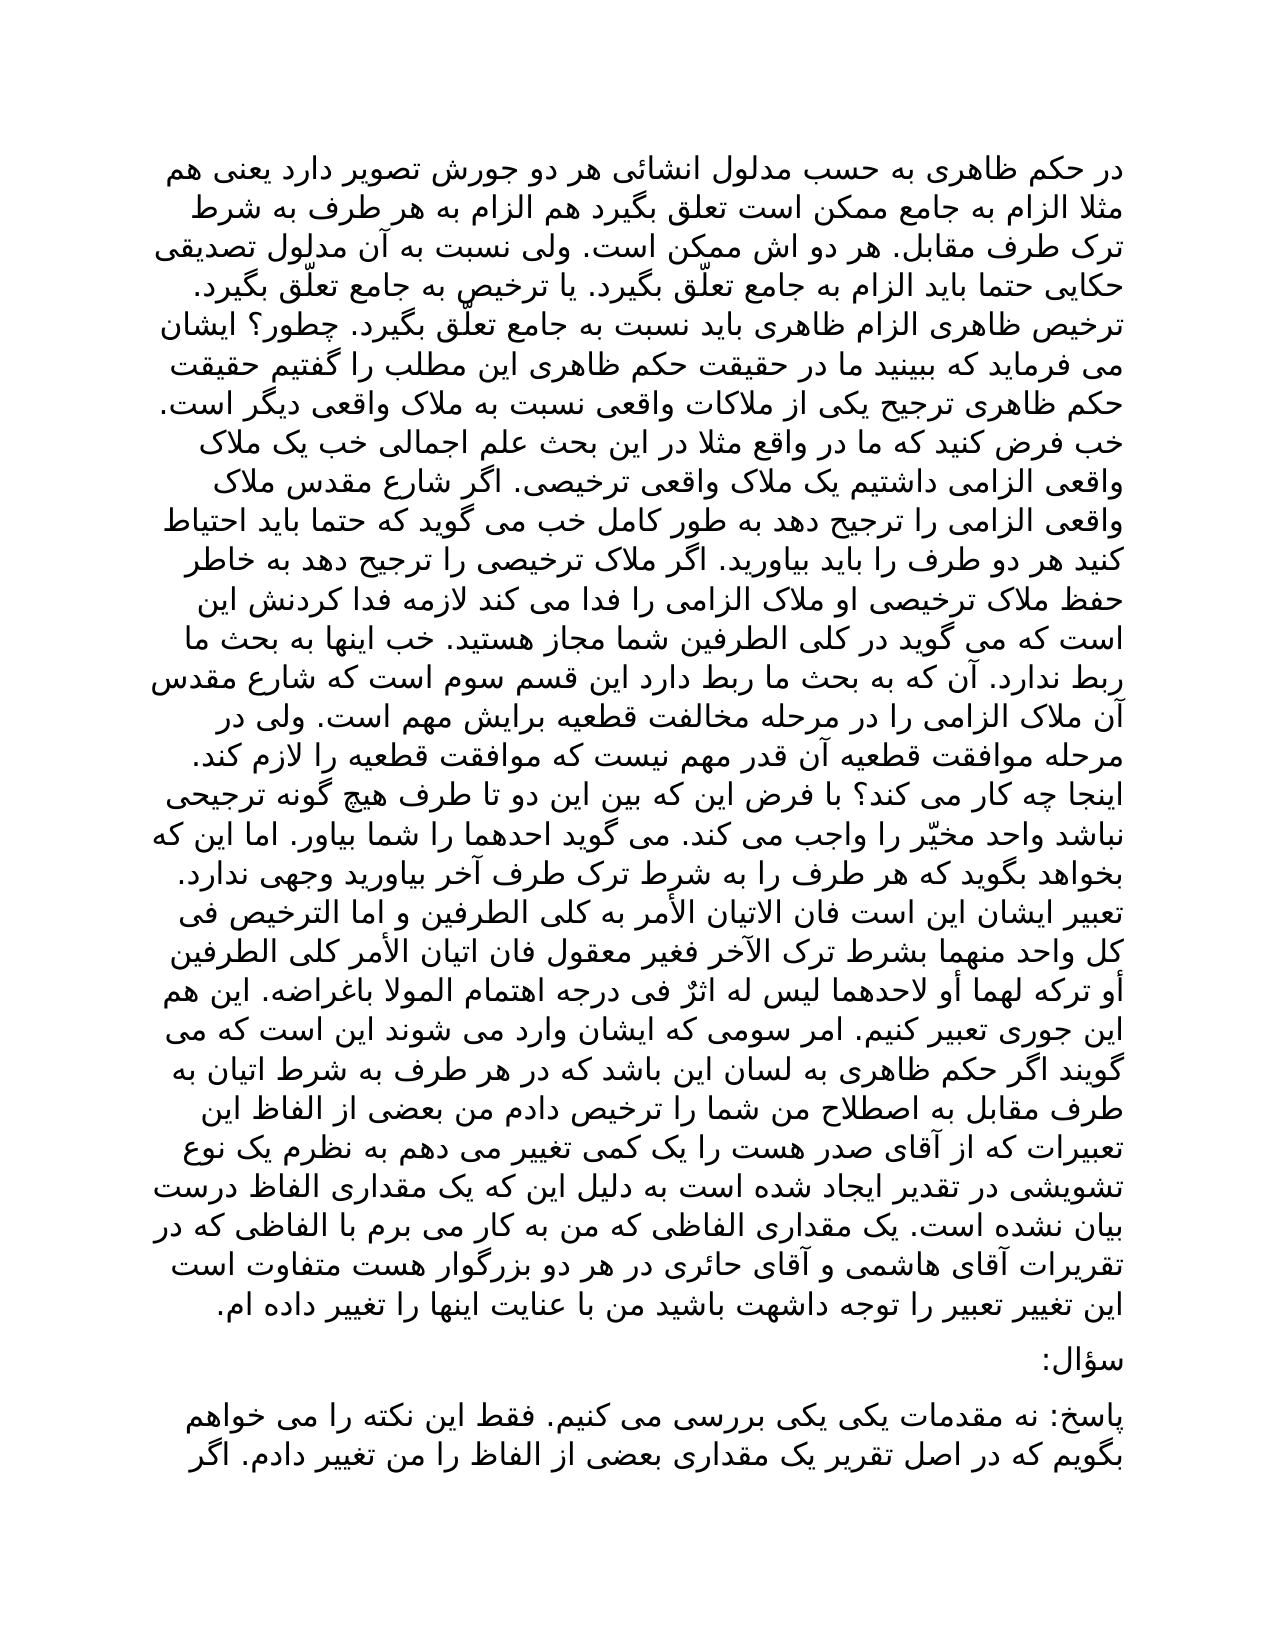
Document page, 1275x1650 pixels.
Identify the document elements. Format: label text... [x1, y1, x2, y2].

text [150, 1397, 1125, 1473]
text در حکم ظاهری به حسب مدلول انشائی هر دو جورش تصویر دارد یعنی هم مثلا الزام به جامع ممکن است تعلق بگیرد هم الزام به هر طرف به شرط ترک طرف مقابل. هر دو اش ممکن است. ولی نسبت به آن مدلول تصدیقی حکایی حتما باید الزام به جامع تعلّق بگیرد. یا ترخیص به جامع تعلّق بگیرد. ترخیص ظاهری الزام ظاهری باید نسبت به جامع تعلّق بگیرد. چطور؟ ایشان می فرماید که ببینید ما در حقیقت حکم ظاهری این مطلب را گفتیم حقیقت حکم ظاهری ترجیح یکی از ملاکات واقعی نسبت به ملاک واقعی دیگر است. خب فرض کنید که ما در واقع مثلا در این بحث علم اجمالی خب یک ملاک واقعی الزامی داشتیم یک ملاک واقعی ترخیصی. اگر شارع مقدس ملاک واقعی الزامی را ترجیح دهد به طور کامل خب می گوید که حتما باید احتیاط کنید هر دو طرف را باید بیاورید. اگر ملاک ترخیصی را ترجیح دهد به خاطر حفظ ملاک ترخیصی او ملاک الزامی را فدا می کند لازمه فدا کردنش این است که می گوید در کلی الطرفین شما مجاز هستید. خب اینها به بحث ما ربط ندارد. آن که به بحث ما ربط دارد این قسم سوم است که شارع مقدس آن ملاک الزامی را در مرحله مخالفت قطعیه برایش مهم است. ولی در مرحله موافقت قطعیه آن قدر مهم نیست که موافقت قطعیه را لازم کند. اینجا چه کار می کند؟ با فرض این که بین این دو تا طرف هیچ گونه ترجیحی نباشد واحد مخیّر را واجب می کند. می گوید احدهما را شما بیاور. اما این که بخواهد بگوید که هر طرف را به شرط ترک طرف آخر بیاورید وجهی ندارد. تعبیر ایشان این است فان الاتیان الأمر به کلی الطرفین و اما الترخیص فی کل واحد منهما بشرط ترک الآخر فغیر معقول فان اتیان الأمر کلی الطرفین أو ترکه لهما أو لاحدهما لیس له اثرٌ فی درجه اهتمام المولا باغراضه. این هم این جوری تعبیر کنیم. امر سومی که ایشان وارد می شوند این است که می گویند اگر حکم ظاهری به لسان این باشد که در هر طرف به شرط اتیان به طرف مقابل به اصطلاح من شما را ترخیص دادم من بعضی از الفاظ این تعبیرات که از آقای صدر هست را یک کمی تغییر می دهم به نظرم یک نوع تشویشی در تقدیر ایجاد شده است به دلیل این که یک مقداری الفاظ درست بیان نشده است. یک مقداری الفاظی که من به کار می برم با الفاظی که در تقریرات آقای هاشمی و آقای حائری در هر دو بزرگوار هست متفاوت است این تغییر تعبیر را توجه داشهت باشید من با عنایت اینها را تغییر داده ام. [150, 150, 1125, 1322]
text سؤال: [150, 1342, 1125, 1378]
